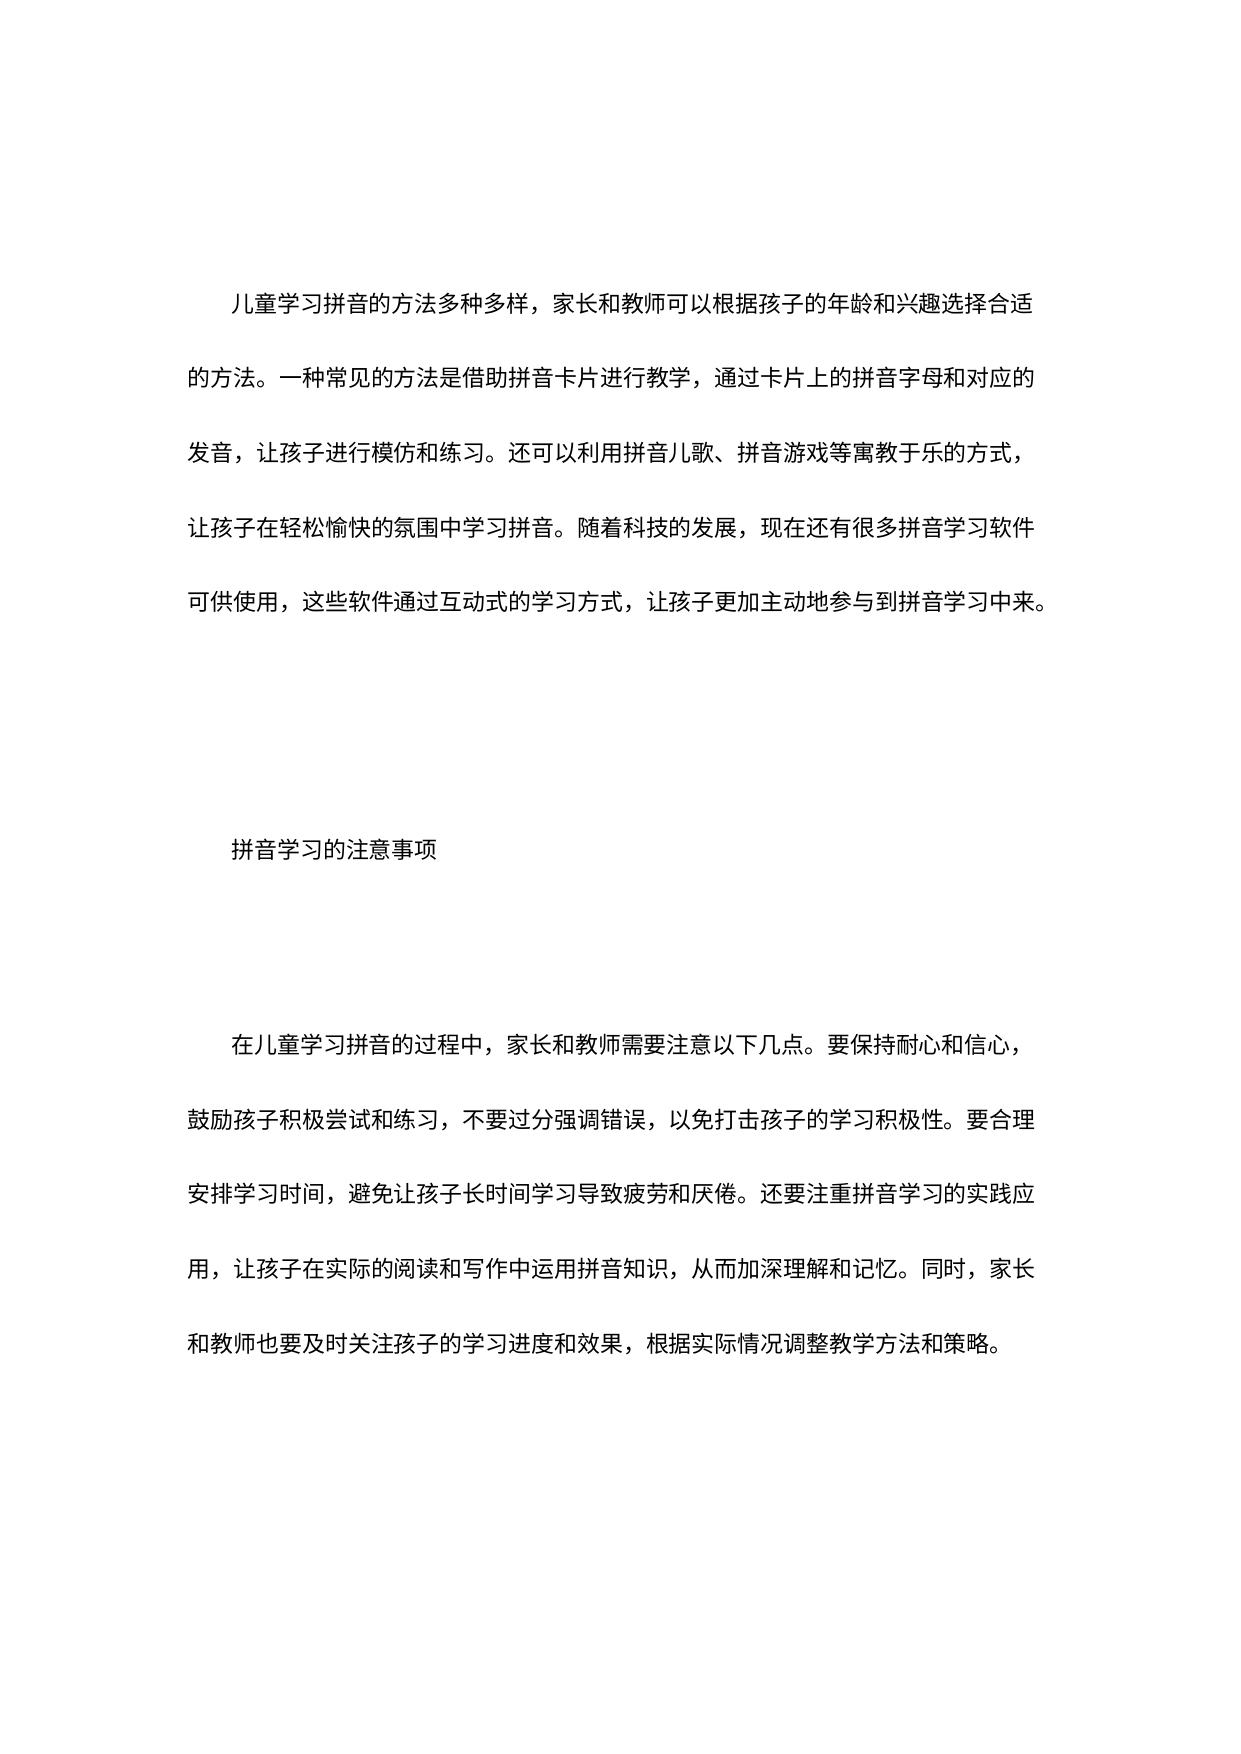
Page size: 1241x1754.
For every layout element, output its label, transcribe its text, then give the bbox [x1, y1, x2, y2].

text 儿童学习拼音的方法多种多样，家长和教师可以根据孩子的年龄和兴趣选择合适的方法。一种常见的方法是借助拼音卡片进行教学，通过卡片上的拼音字母和对应的发音，让孩子进行模仿和练习。还可以利用拼音儿歌、拼音游戏等寓教于乐的方式，让孩子在轻松愉快的氛围中学习拼音。随着科技的发展，现在还有很多拼音学习软件可供使用，这些软件通过互动式的学习方式，让孩子更加主动地参与到拼音学习中来。 [187, 270, 1053, 633]
text 拼音学习的注意事项 [187, 817, 1053, 882]
text 在儿童学习拼音的过程中，家长和教师需要注意以下几点。要保持耐心和信心，鼓励孩子积极尝试和练习，不要过分强调错误，以免打击孩子的学习积极性。要合理安排学习时间，避免让孩子长时间学习导致疲劳和厌倦。还要注重拼音学习的实践应用，让孩子在实际的阅读和写作中运用拼音知识，从而加深理解和记忆。同时，家长和教师也要及时关注孩子的学习进度和效果，根据实际情况调整教学方法和策略。 [187, 1011, 1053, 1375]
